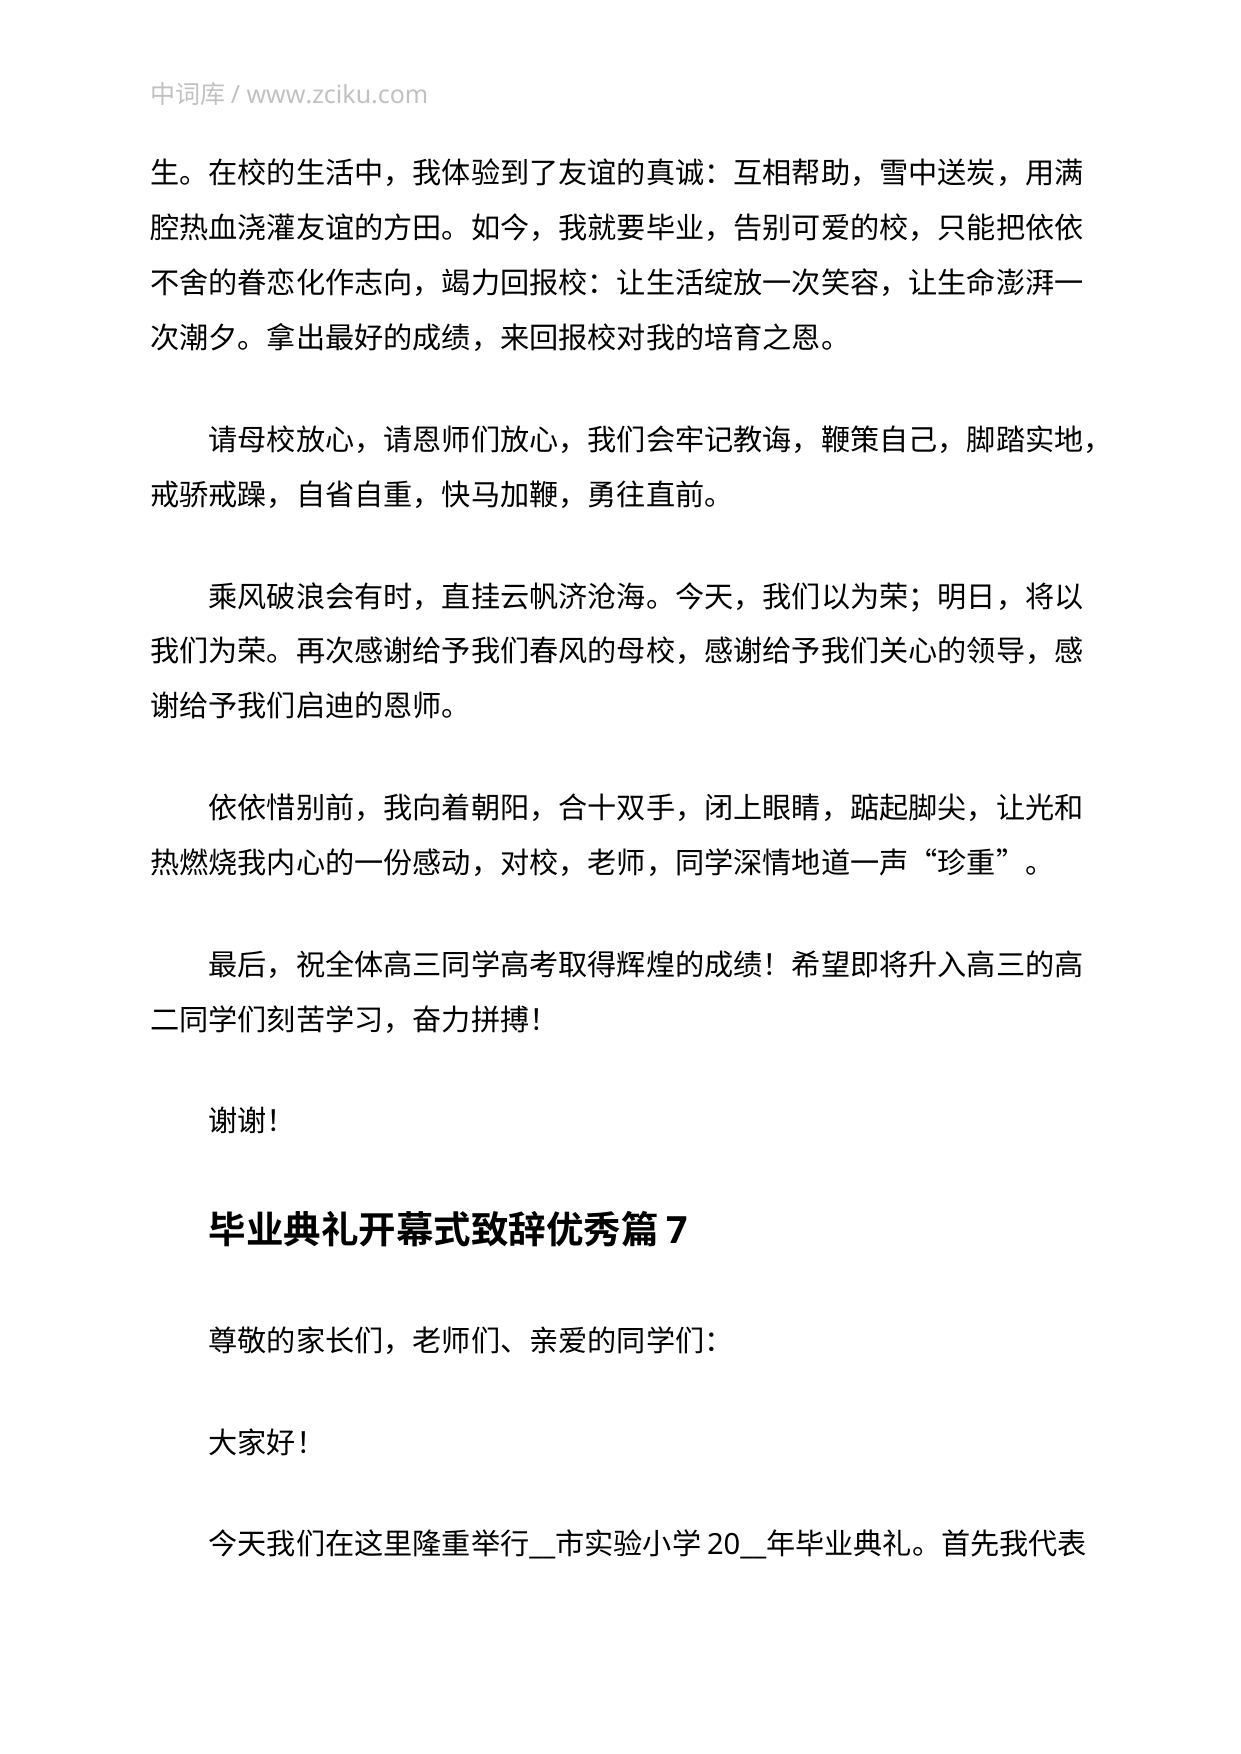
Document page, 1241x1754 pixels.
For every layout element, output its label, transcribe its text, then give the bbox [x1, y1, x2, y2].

text 请母校放心，请恩师们放心，我们会牢记教诲，鞭策自己，脚踏实地，戒骄戒躁，自省自重，快马加鞭，勇往直前。 [150, 416, 1090, 514]
text 大家好！ [150, 1419, 1090, 1461]
text 尊敬的家长们，老师们、亲爱的同学们： [150, 1317, 1090, 1360]
text 谢谢！ [150, 1098, 1090, 1140]
text 依依惜别前，我向着朝阳，合十双手，闭上眼睛，踮起脚尖，让光和热燃烧我内心的一份感动，对校，老师，同学深情地道一声“珍重”。 [150, 785, 1090, 882]
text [150, 150, 1090, 357]
text 乘风破浪会有时，直挂云帆济沧海。今天，我们以为荣；明日，将以我们为荣。再次感谢给予我们春风的母校，感谢给予我们关心的领导，感谢给予我们启迪的恩师。 [150, 573, 1090, 725]
text 最后，祝全体高三同学高考取得辉煌的成绩！希望即将升入高三的高二同学们刻苦学习，奋力拼搏！ [150, 941, 1090, 1038]
text 毕业典礼开幕式致辞优秀篇7 [150, 1200, 1090, 1254]
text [150, 1521, 1090, 1563]
